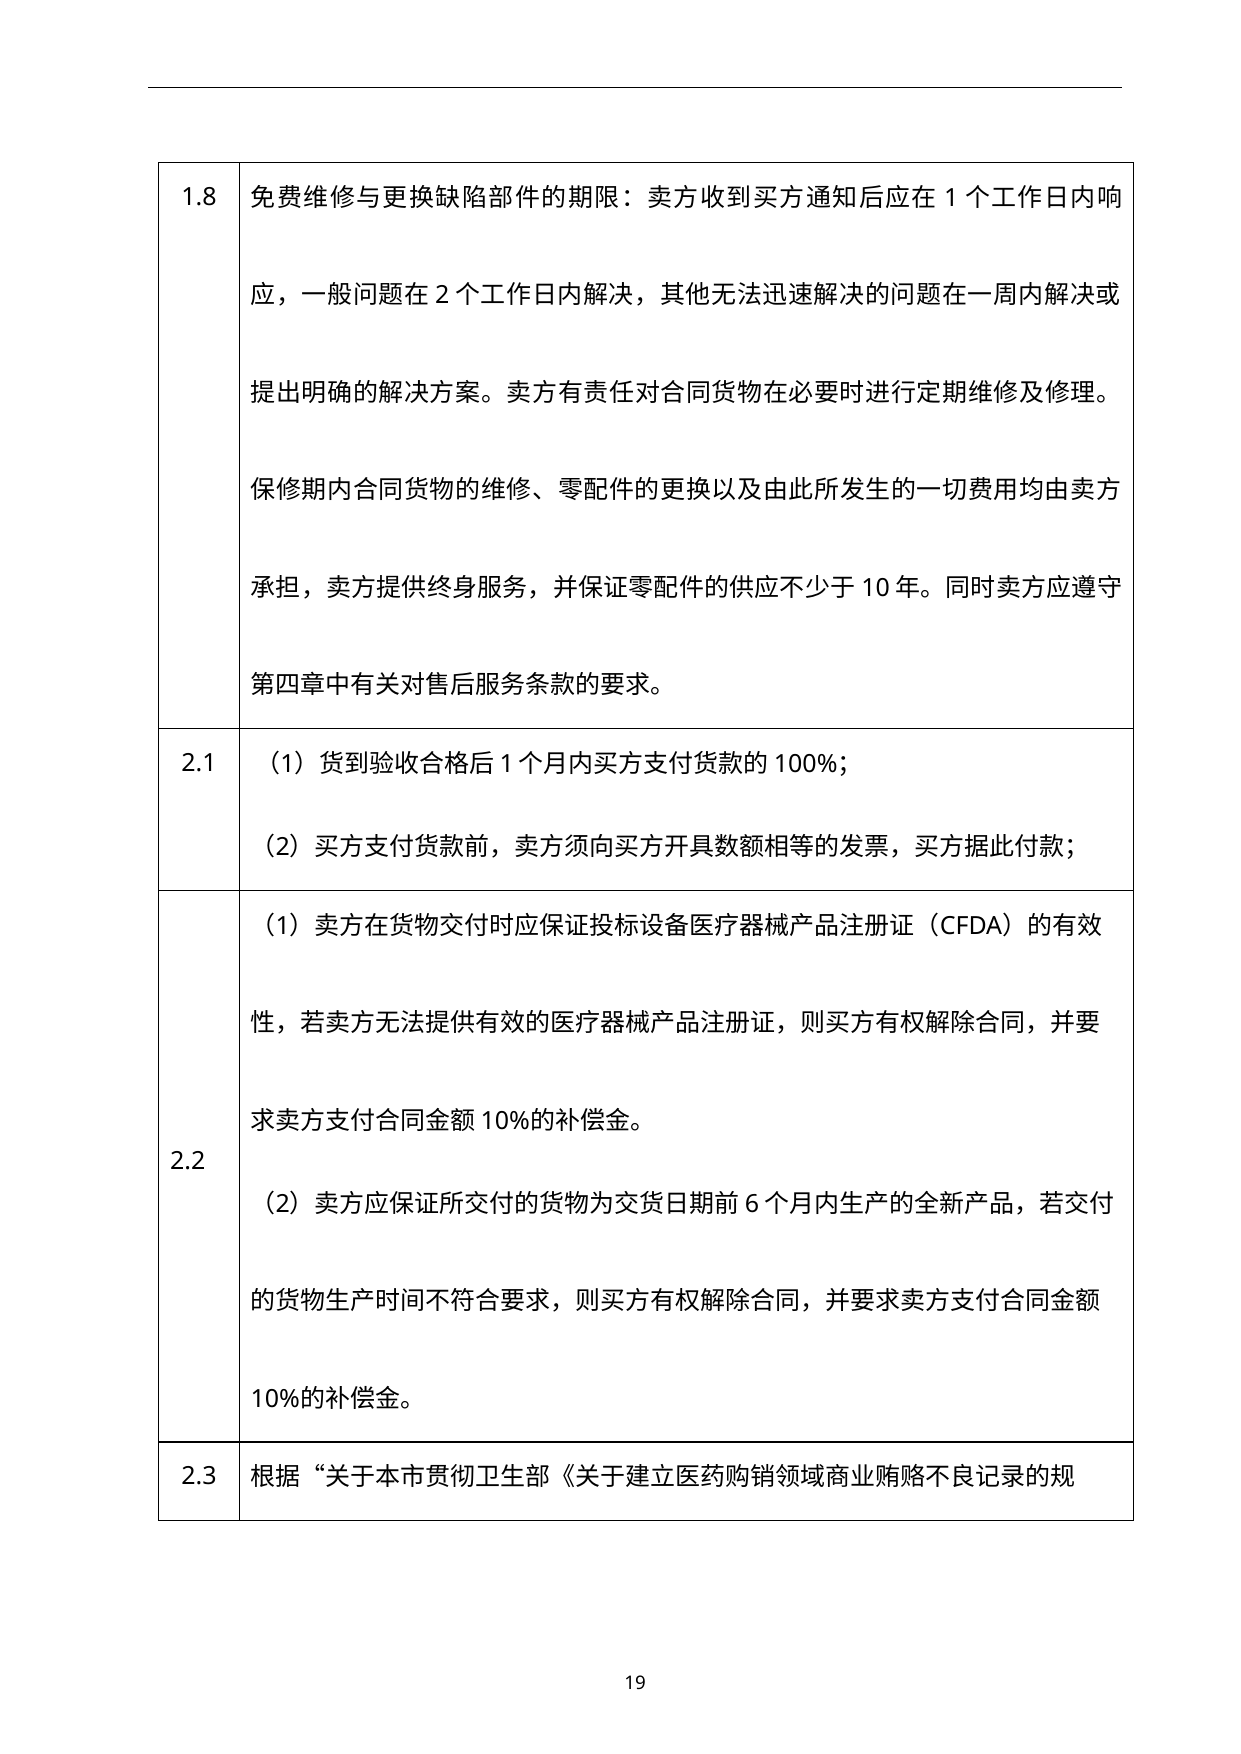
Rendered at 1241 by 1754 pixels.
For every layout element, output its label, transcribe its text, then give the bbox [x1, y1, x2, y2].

table_cell 1.8 [159, 163, 239, 728]
table_cell （1）卖方在货物交付时应保证投标设备医疗器械产品注册证（CFDA）的有效性，若卖方无法提供有效的医疗器械产品注册证，则买方有权解除合同，并要求卖方支付合同金额10%的补偿金。 （2）卖方应保证所交付的货物为交货日期前6个月内生产的全新产品，若交付的货物生产时间不符合要求，则买方有权解除合同，并要求卖方支付合同金额10%的补偿金。 [240, 891, 1133, 1441]
table_cell （1）货到验收合格后1个月内买方支付货款的100%； （2）买方支付货款前，卖方须向买方开具数额相等的发票，买方据此付款； [240, 729, 1133, 890]
table_cell 2.2 [159, 891, 239, 1441]
table_cell 免费维修与更换缺陷部件的期限：卖方收到买方通知后应在1个工作日内响应，一般问题在2个工作日内解决，其他无法迅速解决的问题在一周内解决或提出明确的解决方案。卖方有责任对合同货物在必要时进行定期维修及修理。保修期内合同货物的维修、零配件的更换以及由此所发生的一切费用均由卖方承担，卖方提供终身服务，并保证零配件的供应不少于10年。同时卖方应遵守第四章中有关对售后服务条款的要求。 [240, 163, 1133, 728]
table_cell 2.1 [159, 729, 239, 890]
table_cell 2.3 [159, 1443, 239, 1520]
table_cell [240, 1443, 1133, 1520]
